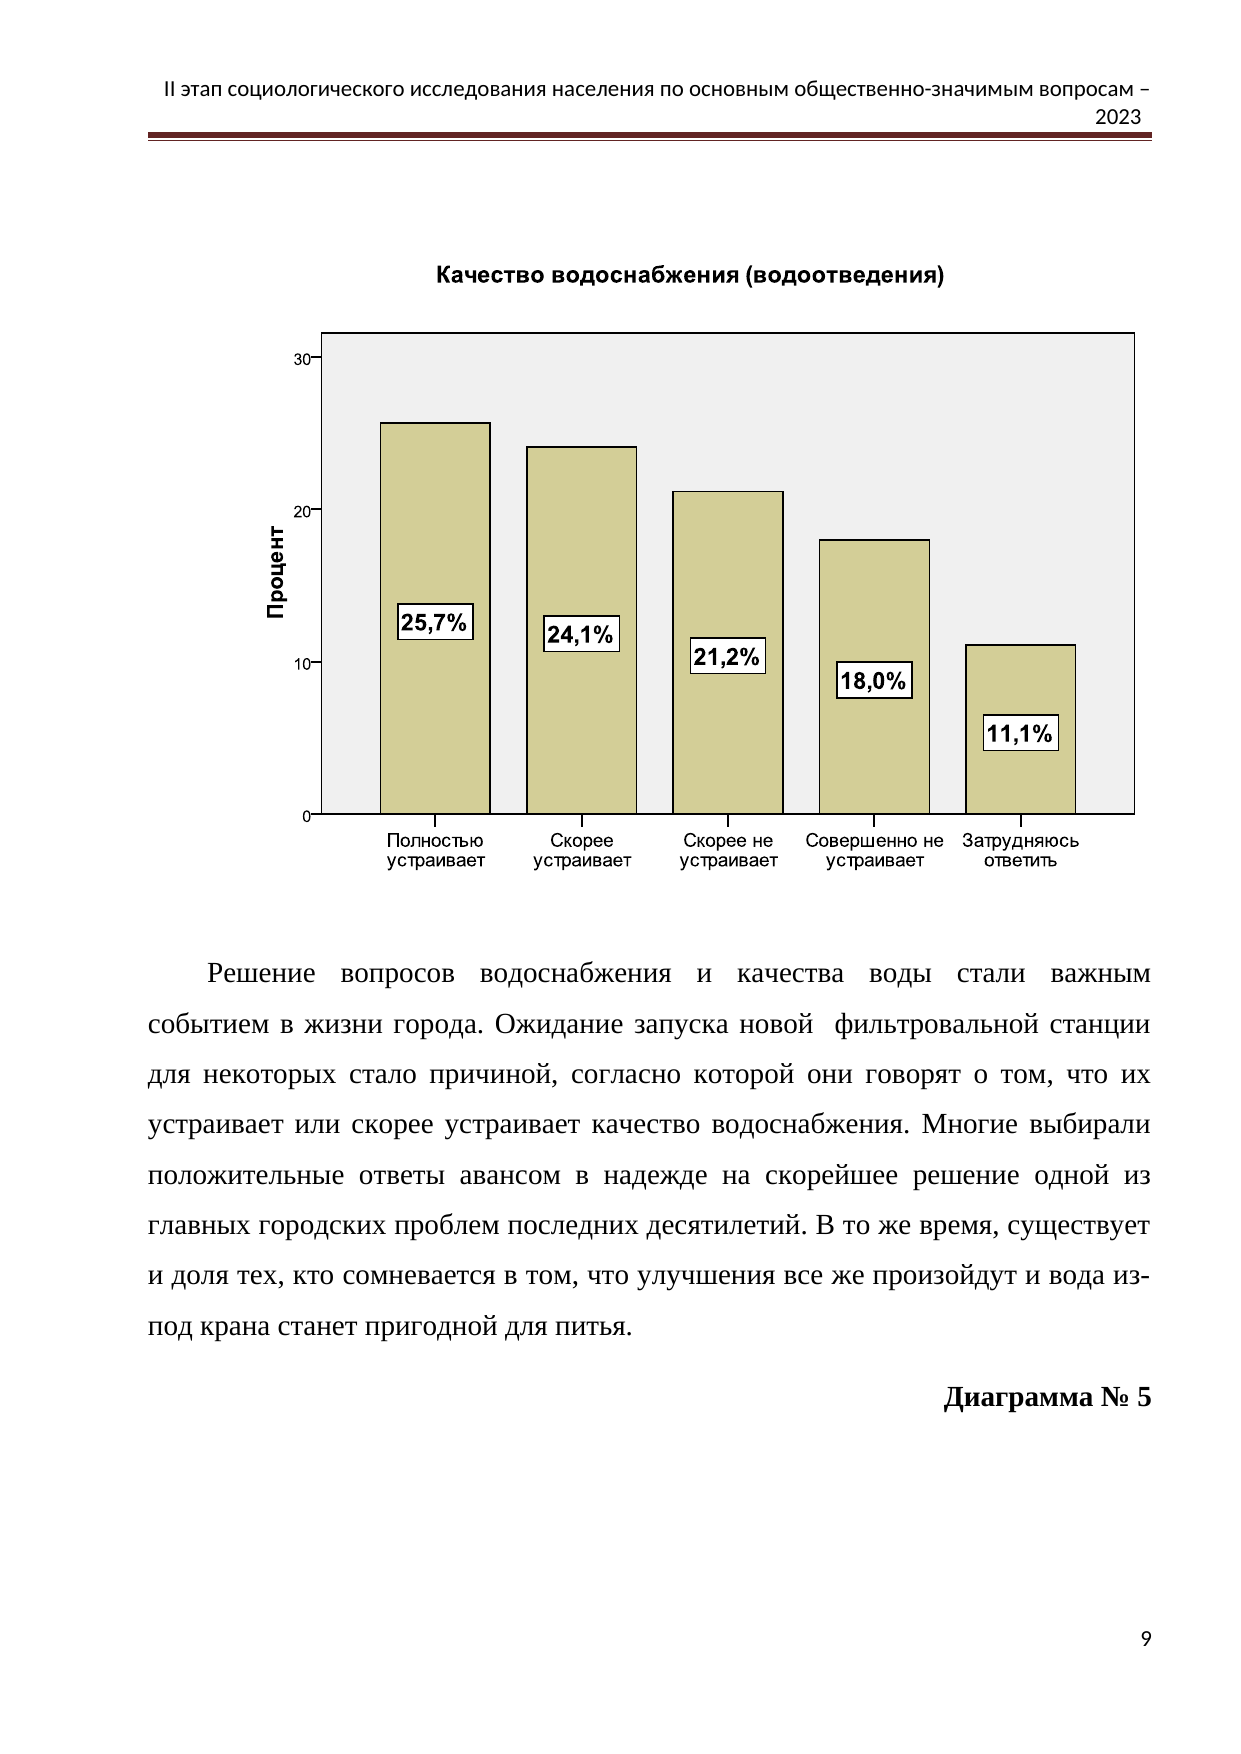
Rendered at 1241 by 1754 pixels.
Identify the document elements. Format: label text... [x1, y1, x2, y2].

text Решение вопросов водоснабжения и качества воды стали важным событием в жизни города. Ожидание запуска новой фильтровальной станции для некоторых стало причиной, согласно которой они говорят о том, что их устраивает или скорее устраивает качество водоснабжения. Многие выбирали положительные ответы авансом в надежде на скорейшее решение одной из главных городских проблем последних десятилетий. В то же время, существует и доля тех, кто сомневается в том, что улучшения все же произойдут и вода из-под крана станет пригодной для питья. [148, 956, 1152, 1341]
text Диаграмма № 5 [148, 1379, 1152, 1412]
